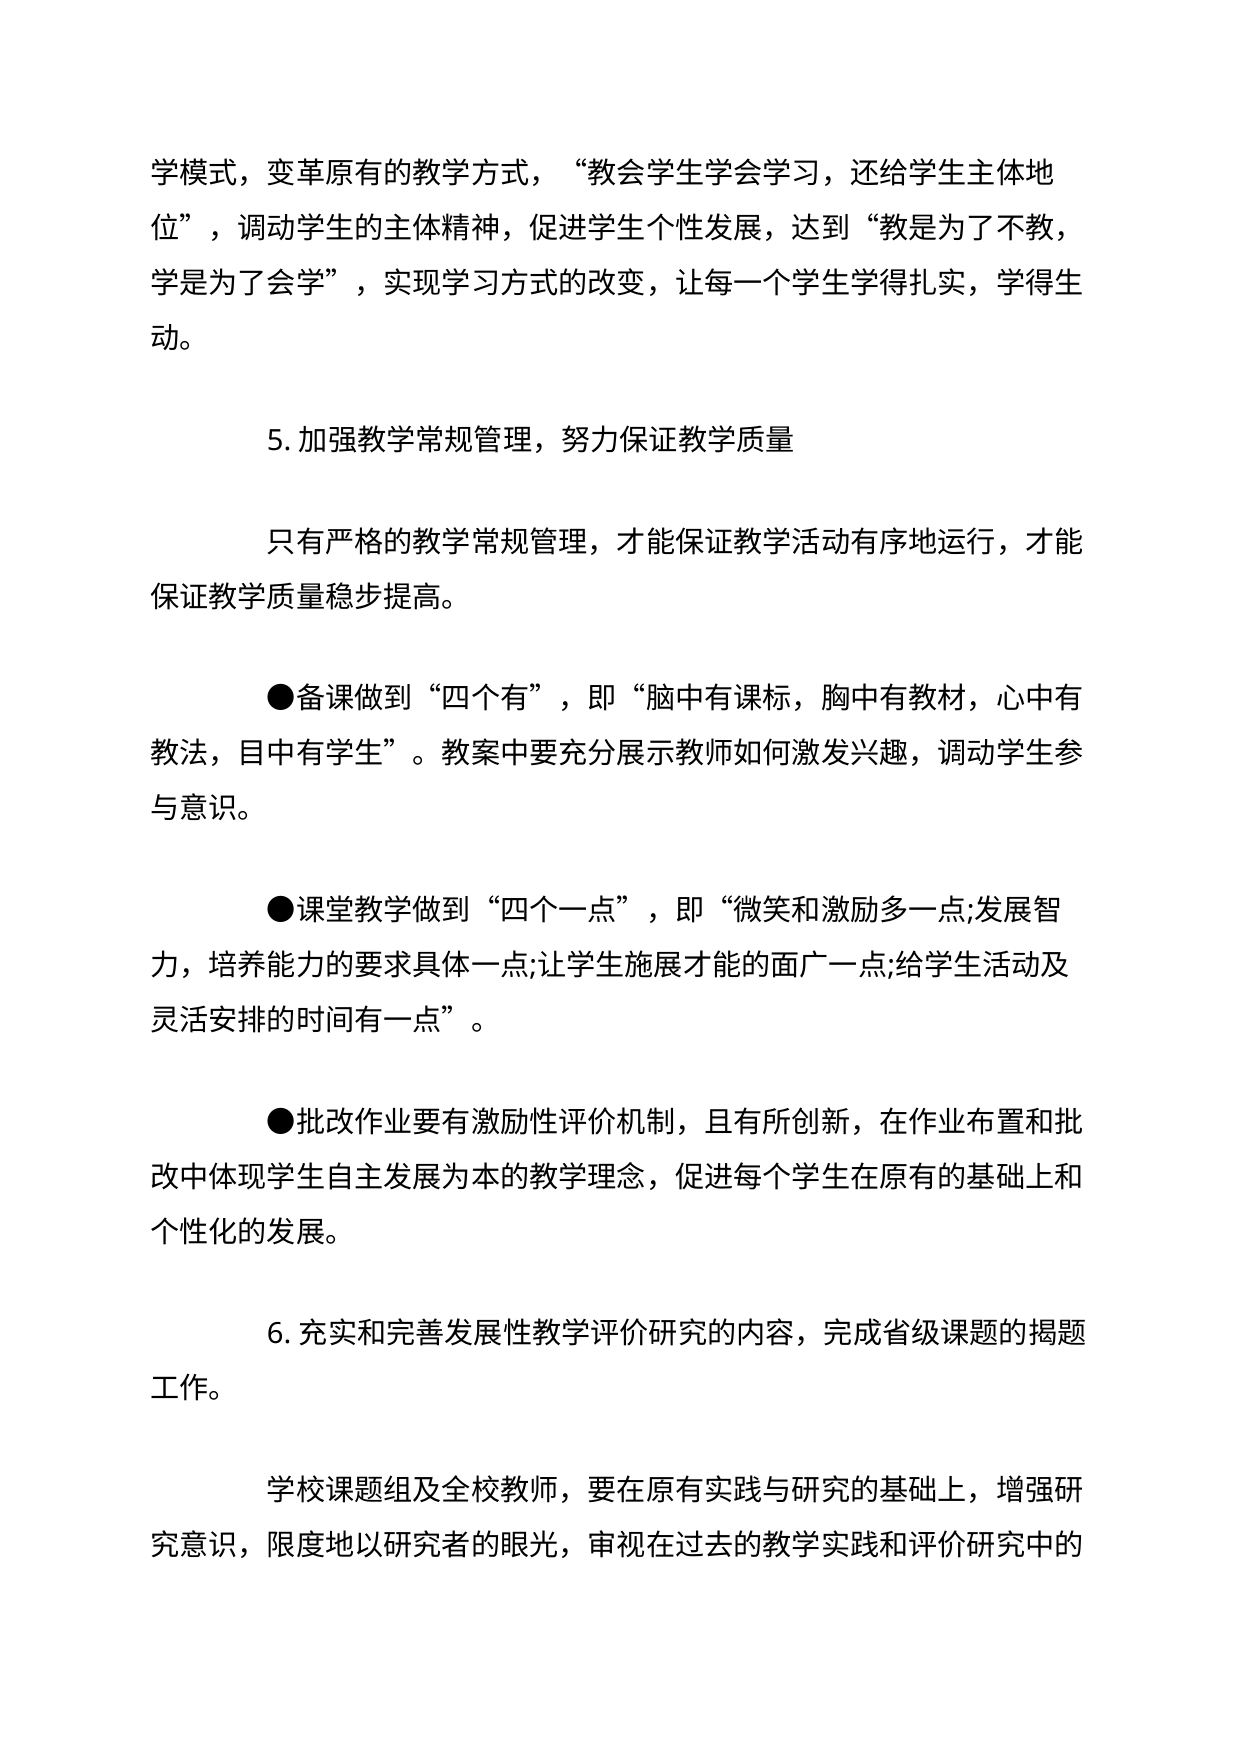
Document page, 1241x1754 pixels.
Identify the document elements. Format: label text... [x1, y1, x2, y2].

text 6. 充实和完善发展性教学评价研究的内容，完成省级课题的揭题工作。 [150, 1310, 1090, 1407]
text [150, 150, 1090, 357]
text ●课堂教学做到“四个一点”，即“微笑和激励多一点;发展智力，培养能力的要求具体一点;让学生施展才能的面广一点;给学生活动及灵活安排的时间有一点”。 [150, 887, 1090, 1039]
text 只有严格的教学常规管理，才能保证教学活动有序地运行，才能保证教学质量稳步提高。 [150, 518, 1090, 616]
text 5. 加强教学常规管理，努力保证教学质量 [150, 416, 1090, 459]
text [150, 1467, 1090, 1564]
text ●备课做到“四个有”，即“脑中有课标，胸中有教材，心中有教法，目中有学生”。教案中要充分展示教师如何激发兴趣，调动学生参与意识。 [150, 675, 1090, 827]
text ●批改作业要有激励性评价机制，且有所创新，在作业布置和批改中体现学生自主发展为本的教学理念，促进每个学生在原有的基础上和个性化的发展。 [150, 1098, 1090, 1251]
